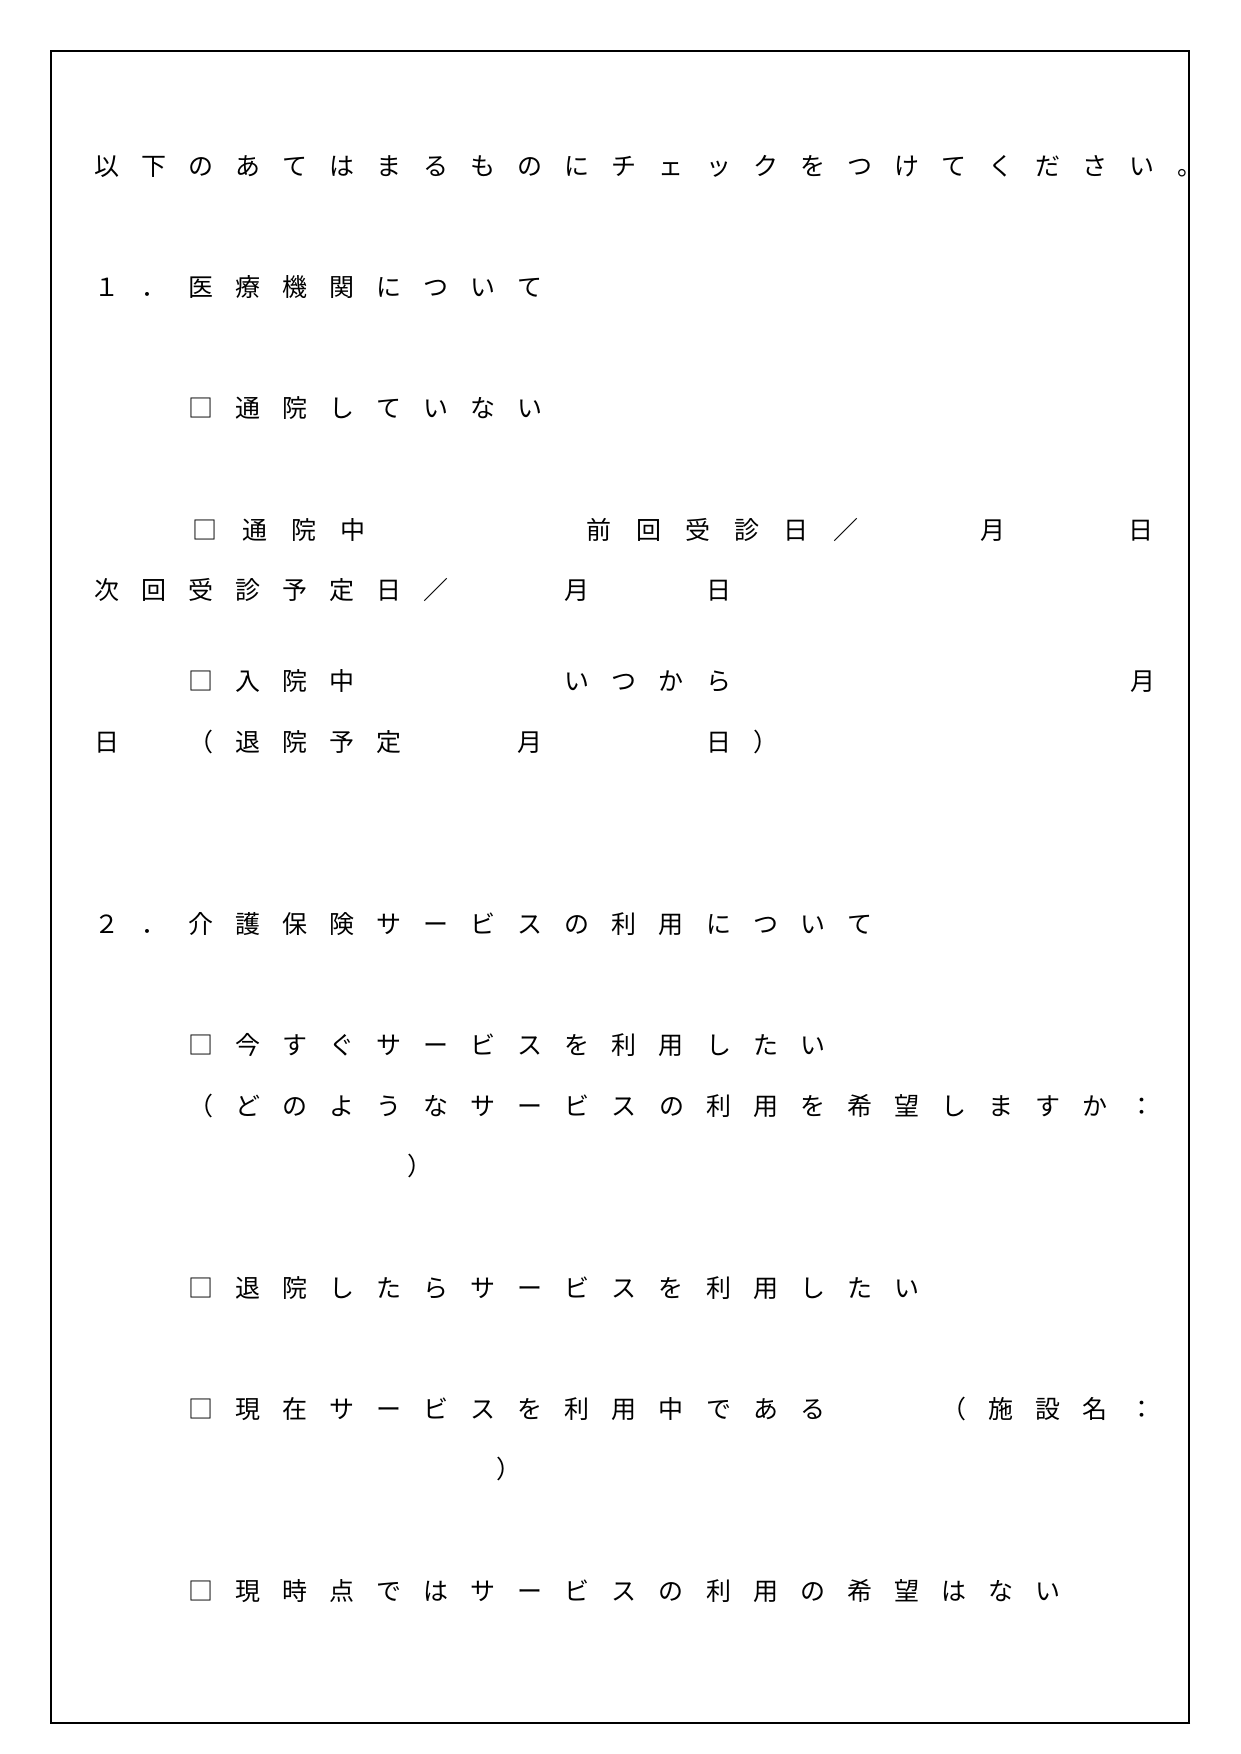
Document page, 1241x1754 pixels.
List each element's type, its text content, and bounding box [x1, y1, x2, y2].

text □現時点ではサービスの利用の希望はない [94, 1559, 1177, 1619]
text （どのようなサービスの利用を希望しますか： ） [94, 1074, 1177, 1195]
text □通院中 前回受診日／ 月 日 次回受診予定日／ 月 日 [94, 498, 1177, 619]
text □現在サービスを利用中である （施設名： ） [94, 1377, 1177, 1498]
text 以下のあてはまるものにチェックをつけてください。 [94, 134, 1177, 195]
text ２．介護保険サービスの利用について [94, 892, 1177, 953]
text □入院中 いつから 月 日 （退院予定 月 日） [94, 649, 1177, 771]
text □今すぐサービスを利用したい [94, 1013, 1177, 1074]
text □退院したらサービスを利用したい [94, 1256, 1177, 1316]
text □通院していない [94, 377, 1177, 437]
text １．医療機関について [94, 256, 1177, 316]
